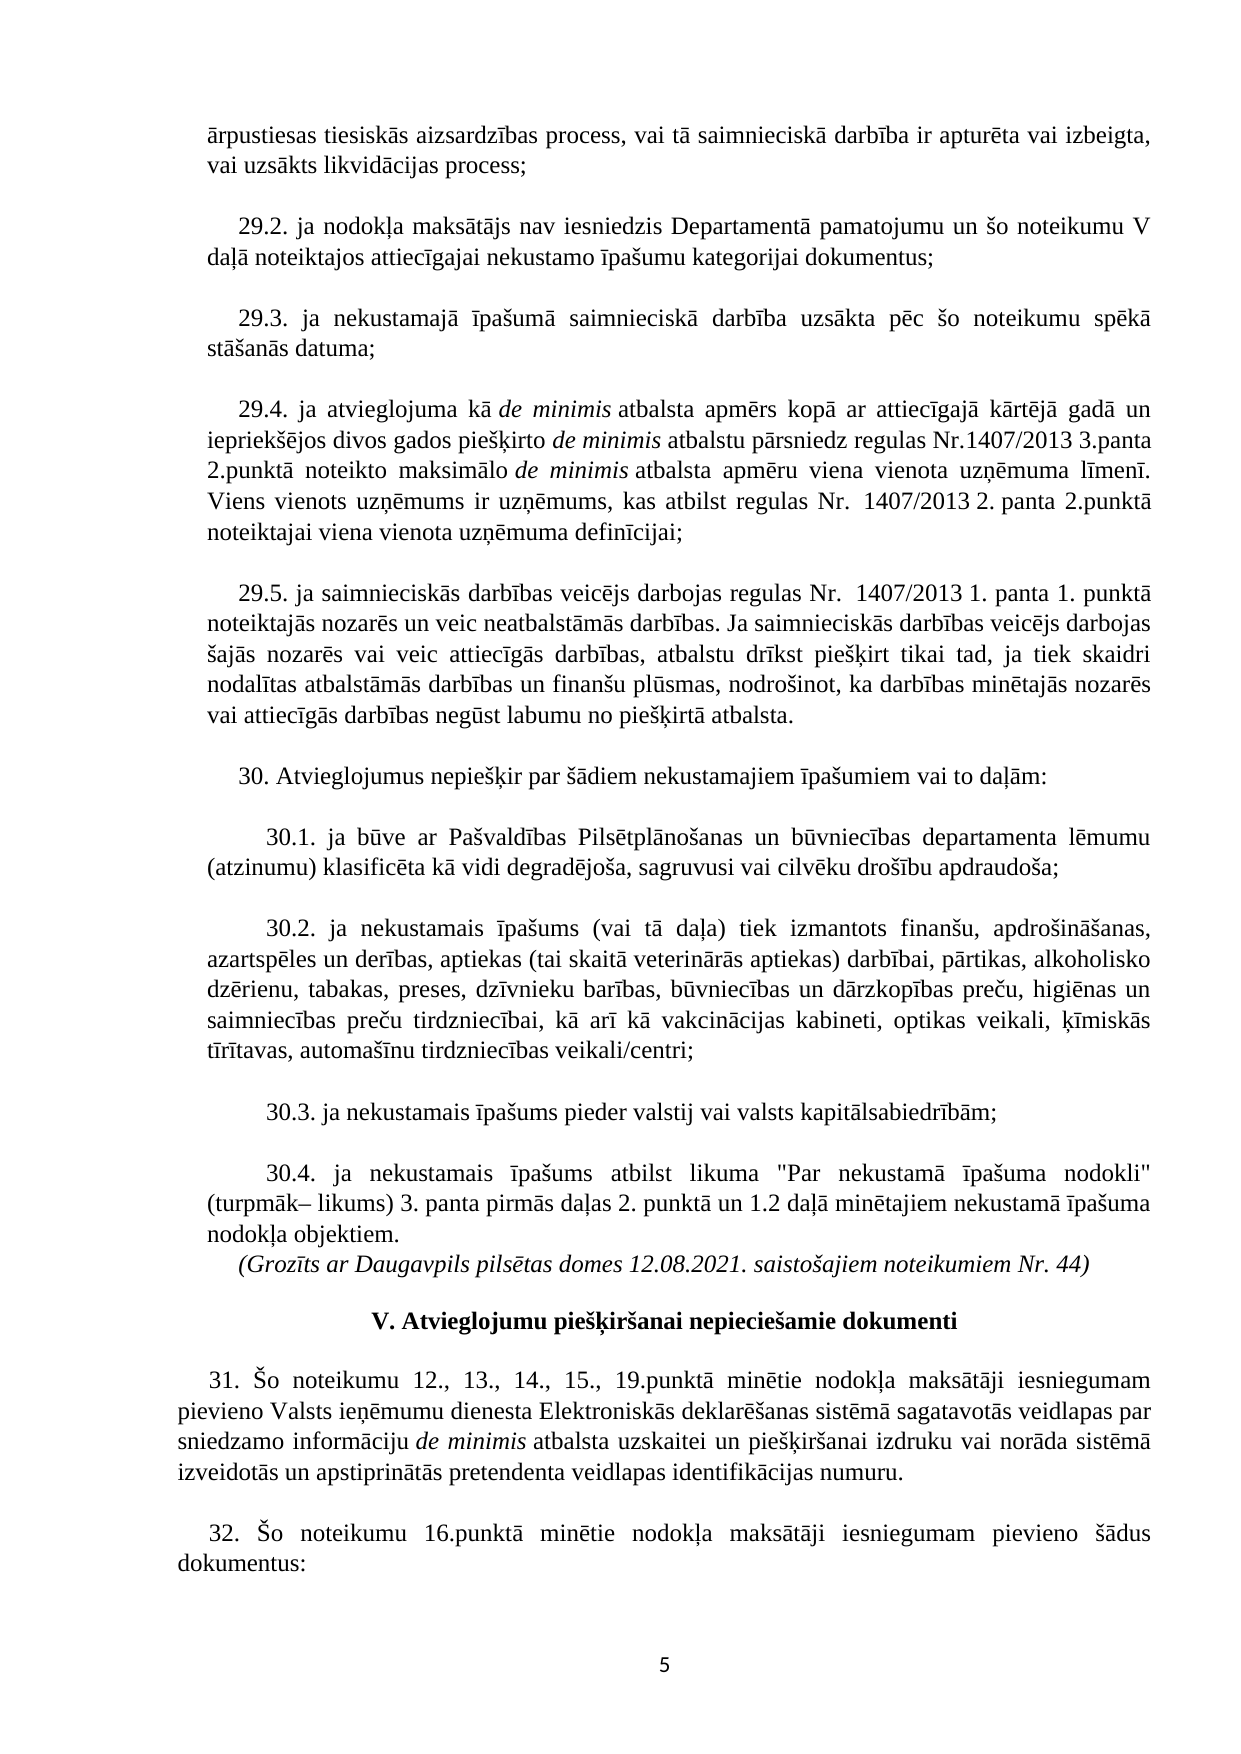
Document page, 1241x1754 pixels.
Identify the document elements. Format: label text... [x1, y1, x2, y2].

text 30.3. ja nekustamais īpašums pieder valstij vai valsts kapitālsabiedrībām; [207, 1095, 1152, 1125]
text 30.2. ja nekustamais īpašums (vai tā daļa) tiek izmantots finanšu, apdrošināšanas, azartspēles un derības, aptiekas (tai skaitā veterinārās aptiekas) darbībai, pārtikas, alkoholisko dzērienu, tabakas, preses, dzīvnieku barības, būvniecības un dārzkopības preču, higiēnas un saimniecības preču tirdzniecībai, kā arī kā vakcinācijas kabineti, optikas veikali, ķīmiskās tīrītavas, automašīnu tirdzniecības veikali/centri; [207, 912, 1152, 1064]
text 31. Šo noteikumu 12., 13., 14., 15., 19.punktā minētie nodokļa maksātāji iesniegumam pievieno Valsts ieņēmumu dienesta Elektroniskās deklarēšanas sistēmā sagatavotās veidlapas par sniedzamo informāciju de minimis atbalsta uzskaitei un piešķiršanai izdruku vai norāda sistēmā izveidotās un apstiprinātās pretendenta veidlapas identifikācijas numuru. [177, 1363, 1152, 1486]
text 30.1. ja būve ar Pašvaldības Pilsētplānošanas un būvniecības departamenta lēmumu (atzinumu) klasificēta kā vidi degradējoša, sagruvusi vai cilvēku drošību apdraudoša; [207, 820, 1152, 881]
text 29.4. ja atvieglojuma kā de minimis atbalsta apmērs kopā ar attiecīgajā kārtējā gadā un iepriekšējos divos gados piešķirto de minimis atbalstu pārsniedz regulas Nr.1407/2013 3.panta 2.punktā noteikto maksimālo de minimis atbalsta apmēru viena vienota uzņēmuma līmenī. Viens vienots uzņēmums ir uzņēmums, kas atbilst regulas Nr. 1407/2013 2. panta 2.punktā noteiktajai viena vienota uzņēmuma definīcijai; [207, 393, 1152, 545]
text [207, 118, 1152, 179]
text (Grozīts ar Daugavpils pilsētas domes 12.08.2021. saistošajiem noteikumiem Nr. 44) [207, 1247, 1152, 1278]
text 29.2. ja nodokļa maksātājs nav iesniedzis Departamentā pamatojumu un šo noteikumu V daļā noteiktajos attiecīgajai nekustamo īpašumu kategorijai dokumentus; [207, 210, 1152, 271]
text V. Atvieglojumu piešķiršanai nepieciešamie dokumenti [177, 1306, 1152, 1335]
text 30. Atvieglojumus nepiešķir par šādiem nekustamajiem īpašumiem vai to daļām: [207, 759, 1152, 789]
text 29.3. ja nekustamajā īpašumā saimnieciskā darbība uzsākta pēc šo noteikumu spēkā stāšanās datuma; [207, 301, 1152, 362]
text 29.5. ja saimnieciskās darbības veicējs darbojas regulas Nr. 1407/2013 1. panta 1. punktā noteiktajās nozarēs un veic neatbalstāmās darbības. Ja saimnieciskās darbības veicējs darbojas šajās nozarēs vai veic attiecīgās darbības, atbalstu drīkst piešķirt tikai tad, ja tiek skaidri nodalītas atbalstāmās darbības un finanšu plūsmas, nodrošinot, ka darbības minētajās nozarēs vai attiecīgās darbības negūst labumu no piešķirtā atbalsta. [207, 576, 1152, 728]
text 30.4. ja nekustamais īpašums atbilst likuma "Par nekustamā īpašuma nodokli" (turpmāk– likums) 3. panta pirmās daļas 2. punktā un 1.2 daļā minētajiem nekustamā īpašuma nodokļa objektiem. [207, 1156, 1152, 1247]
text 32. Šo noteikumu 16.punktā minētie nodokļa maksātāji iesniegumam pievieno šādus dokumentus: [177, 1516, 1152, 1577]
